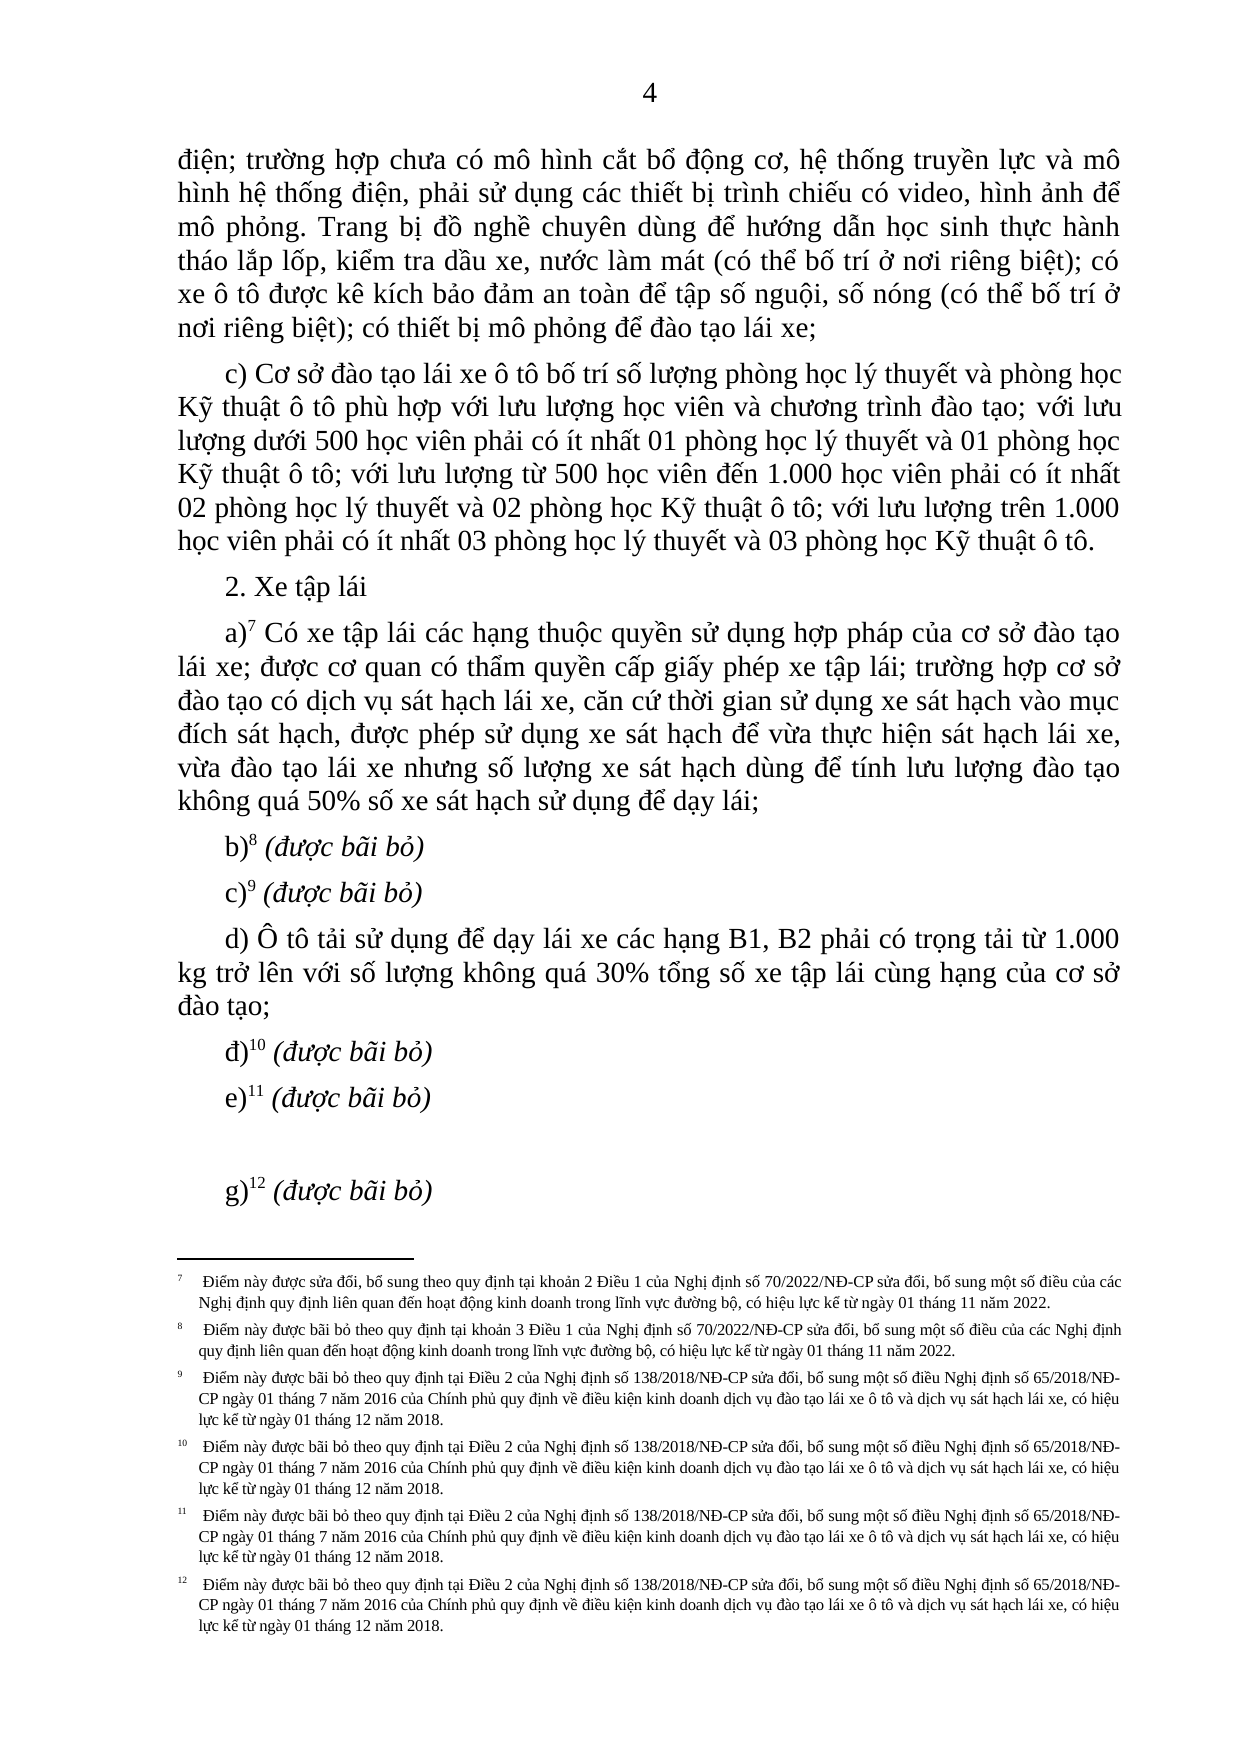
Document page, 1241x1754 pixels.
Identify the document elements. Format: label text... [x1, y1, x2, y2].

text đ) (được bãi bỏ) [177, 1034, 1122, 1068]
text e) (được bãi bỏ) [177, 1081, 1122, 1114]
text c) Cơ sở đào tạo lái xe ô tô bố trí số lượng phòng học lý thuyết và phòng học Kỹ thuật ô tô phù hợp với lưu lượng học viên và chương trình đào tạo; với lưu lượng dưới 500 học viên phải có ít nhất 01 phòng học lý thuyết và 01 phòng học Kỹ thuật ô tô; với lưu lượng từ 500 học viên đến 1.000 học viên phải có ít nhất 02 phòng học lý thuyết và 02 phòng học Kỹ thuật ô tô; với lưu lượng trên 1.000 học viên phải có ít nhất 03 phòng học lý thuyết và 03 phòng học Kỹ thuật ô tô. [177, 389, 1122, 557]
text g) (được bãi bỏ) [177, 1173, 1122, 1206]
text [177, 142, 1122, 343]
text d) Ô tô tải sử dụng để dạy lái xe các hạng B1, B2 phải có trọng tải từ 1.000 kg trở lên với số lượng không quá 30% tổng số xe tập lái cùng hạng của cơ sở đào tạo; [177, 921, 1122, 1022]
text 2. Xe tập lái [177, 569, 1122, 603]
text a) Có xe tập lái các hạng thuộc quyền sử dụng hợp pháp của cơ sở đào tạo lái xe; được cơ quan có thẩm quyền cấp giấy phép xe tập lái; trường hợp cơ sở đào tạo có dịch vụ sát hạch lái xe, căn cứ thời gian sử dụng xe sát hạch vào mục đích sát hạch, được phép sử dụng xe sát hạch để vừa thực hiện sát hạch lái xe, vừa đào tạo lái xe nhưng số lượng xe sát hạch dùng để tính lưu lượng đào tạo không quá 50% số xe sát hạch sử dụng để dạy lái; [177, 616, 1122, 817]
text b) (được bãi bỏ) [177, 829, 1122, 863]
text c) (được bãi bỏ) [177, 875, 1122, 909]
